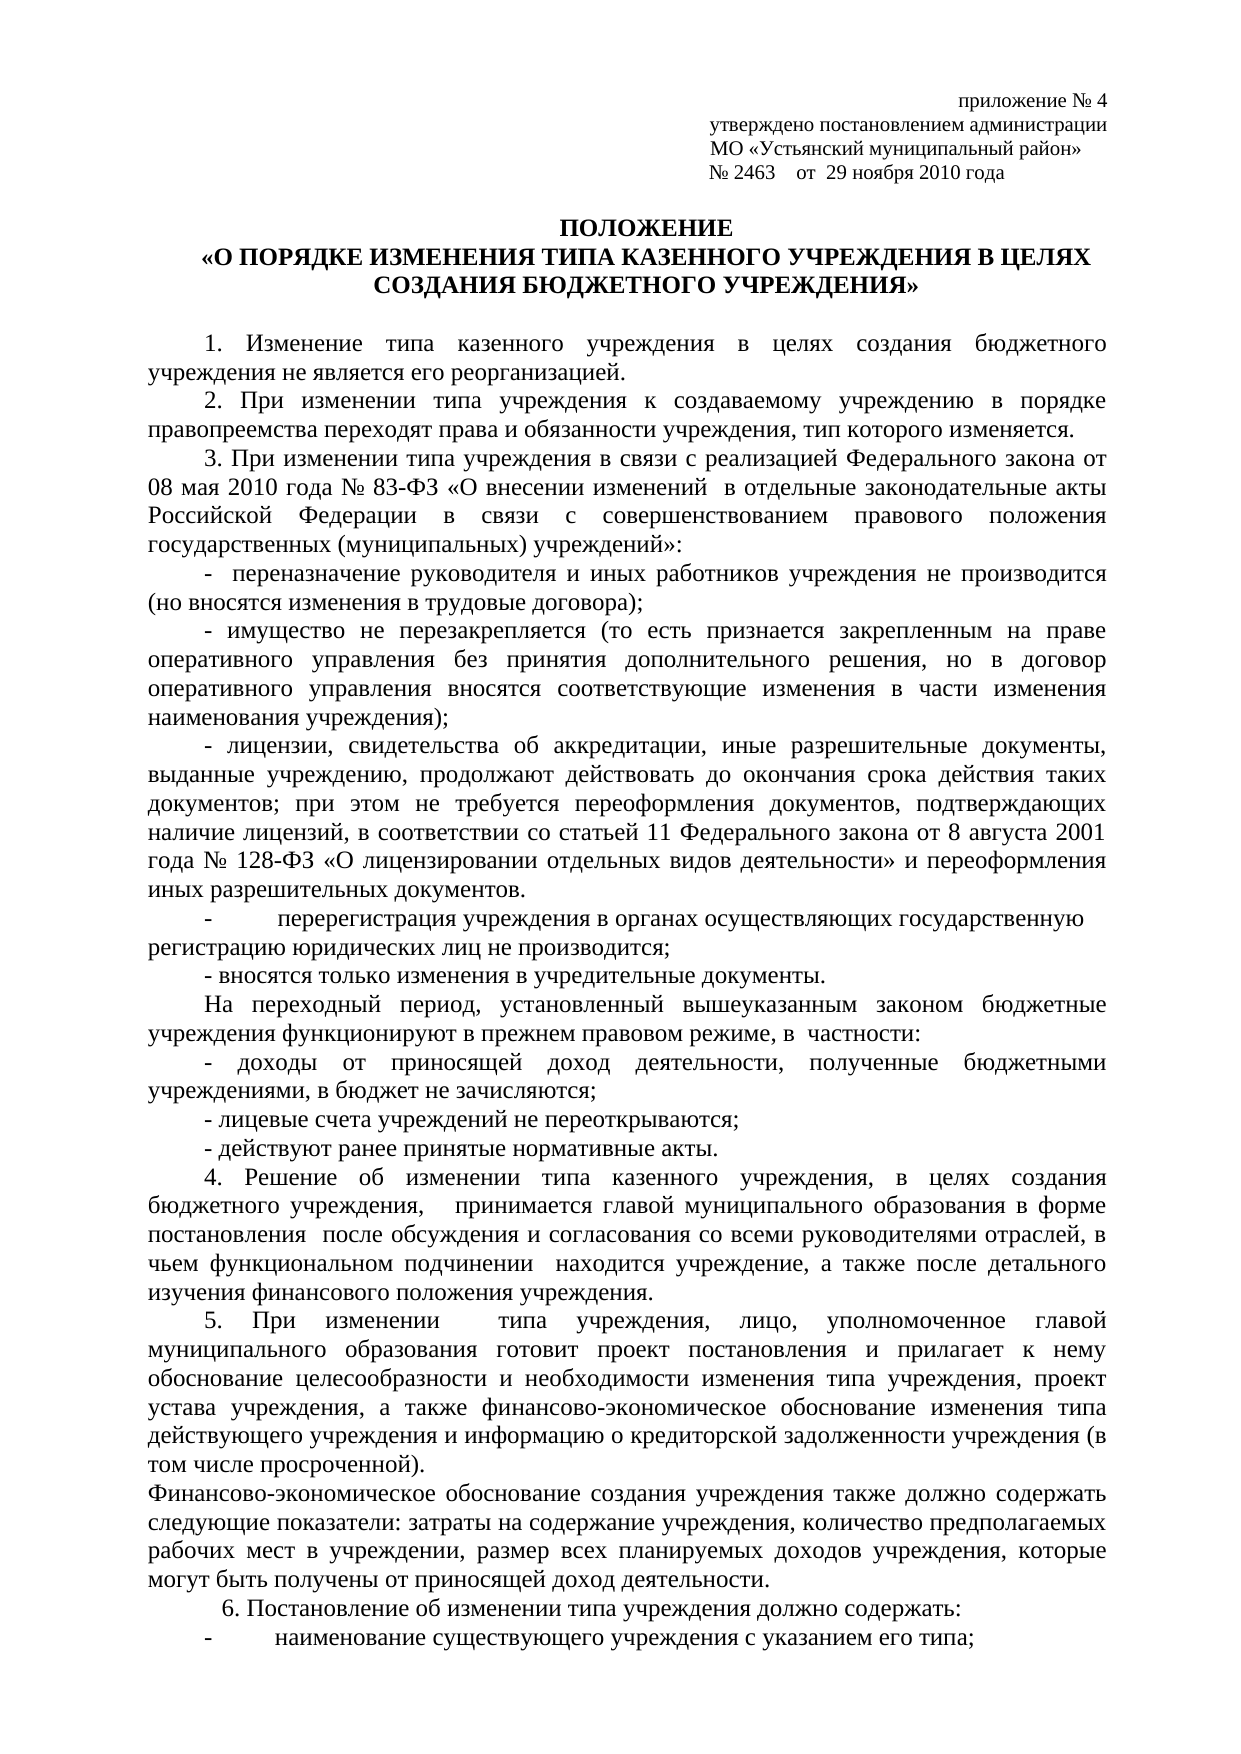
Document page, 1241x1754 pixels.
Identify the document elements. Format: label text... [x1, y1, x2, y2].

text 6. Постановление об изменении типа учреждения должно содержать: [148, 1593, 1107, 1622]
text На переходный период, установленный вышеуказанным законом бюджетные учреждения функционируют в прежнем правовом режиме, в частности: [148, 989, 1107, 1047]
text ПОЛОЖЕНИЕ [185, 213, 1107, 242]
text - лицевые счета учреждений не переоткрываются; [148, 1104, 1107, 1133]
text 4. Решение об изменении типа казенного учреждения, в целях создания бюджетного учреждения, принимается главой муниципального образования в форме постановления после обсуждения и согласования со всеми руководителями отраслей, в чьем функциональном подчинении находится учреждение, а также после детального изучения финансового положения учреждения. [148, 1162, 1107, 1305]
text - переназначение руководителя и иных работников учреждения не производится (но вносятся изменения в трудовые договора); [148, 558, 1107, 615]
text 1. Изменение типа казенного учреждения в целях создания бюджетного учреждения не является его реорганизацией. [148, 328, 1107, 385]
text утверждено постановлением администрации [148, 112, 1107, 136]
text «О ПОРЯДКЕ ИЗМЕНЕНИЯ ТИПА КАЗЕННОГО УЧРЕЖДЕНИЯ В ЦЕЛЯХ СОЗДАНИЯ БЮДЖЕТНОГО УЧРЕЖДЕНИЯ» [185, 242, 1107, 299]
text - вносятся только изменения в учредительные документы. [148, 960, 1107, 989]
text - лицензии, свидетельства об аккредитации, иные разрешительные документы, выданные учреждению, продолжают действовать до окончания срока действия таких документов; при этом не требуется переоформления документов, подтверждающих наличие лицензий, в соответствии со статьей 11 Федерального закона от 8 августа 2001 года № 128-ФЗ «О лицензировании отдельных видов деятельности» и переоформления иных разрешительных документов. [148, 730, 1107, 903]
text Финансово-экономическое обоснование создания учреждения также должно содержать следующие показатели: затраты на содержание учреждения, количество предполагаемых рабочих мест в учреждении, размер всех планируемых доходов учреждения, которые могут быть получены от приносящей доход деятельности. [148, 1478, 1107, 1593]
text - действуют ранее принятые нормативные акты. [148, 1133, 1107, 1162]
text - имущество не перезакрепляется (то есть признается закрепленным на праве оперативного управления без принятия дополнительного решения, но в договор оперативного управления вносятся соответствующие изменения в части изменения наименования учреждения); [148, 615, 1107, 730]
text 2. При изменении типа учреждения к создаваемому учреждению в порядке правопреемства переходят права и обязанности учреждения, тип которого изменяется. [148, 385, 1107, 443]
text 5. При изменении типа учреждения, лицо, уполномоченное главой муниципального образования готовит проект постановления и прилагает к нему обоснование целесообразности и необходимости изменения типа учреждения, проект устава учреждения, а также финансово-экономическое обоснование изменения типа действующего учреждения и информацию о кредиторской задолженности учреждения (в том числе просроченной). [148, 1305, 1107, 1478]
list перерегистрация учреждения в органах осуществляющих государственную [204, 903, 1107, 932]
text приложение № 4 [148, 88, 1107, 112]
text МО «Устьянский муниципальный район» [148, 136, 1107, 160]
text № 2463 от 29 ноября 2010 года [148, 160, 1107, 184]
text - доходы от приносящей доход деятельности, полученные бюджетными учреждениями, в бюджет не зачисляются; [148, 1047, 1107, 1104]
text - наименование существующего учреждения с указанием его типа; [148, 1622, 1107, 1650]
text регистрацию юридических лиц не производится; [148, 932, 1107, 960]
text 3. При изменении типа учреждения в связи с реализацией Федерального закона от 08 мая 2010 года № 83-ФЗ «О внесении изменений в отдельные законодательные акты Российской Федерации в связи с совершенствованием правового положения государственных (муниципальных) учреждений»: [148, 443, 1107, 558]
